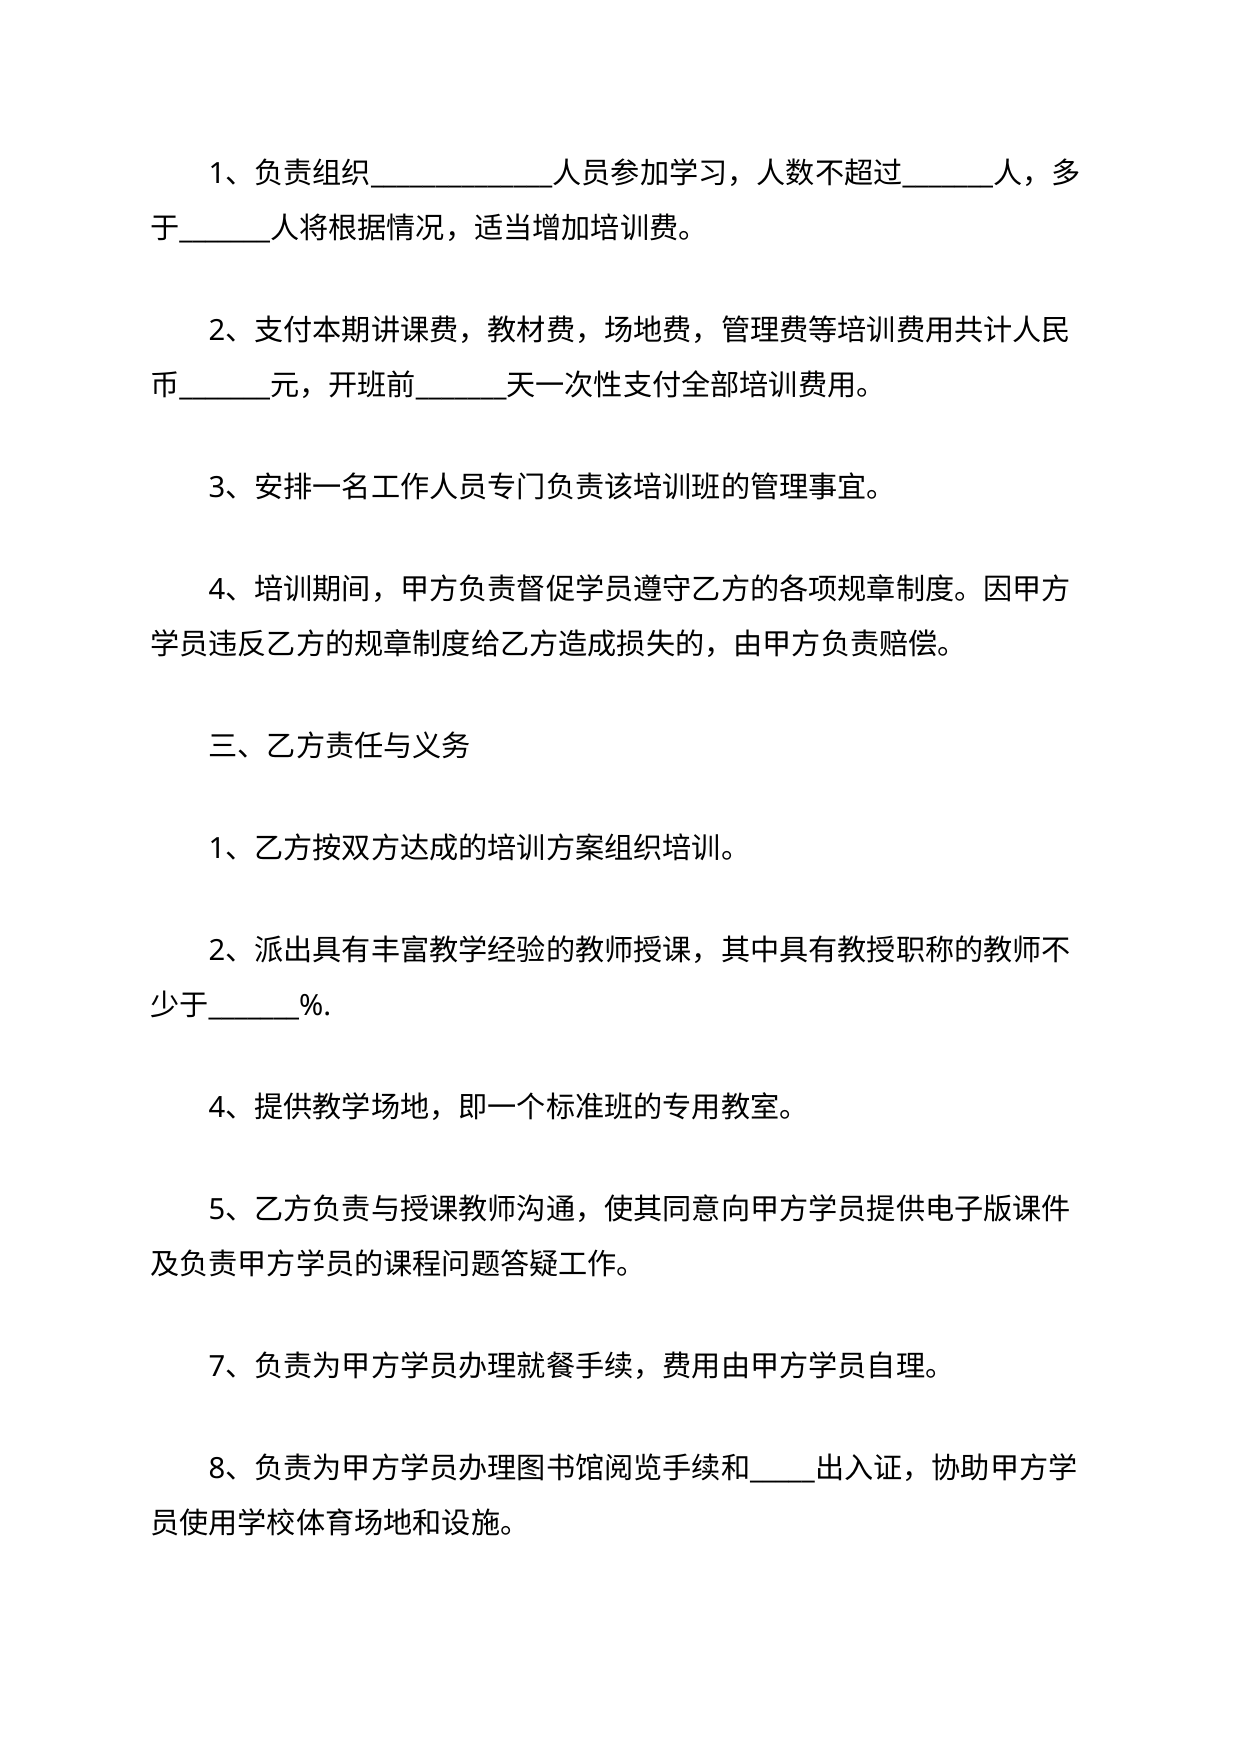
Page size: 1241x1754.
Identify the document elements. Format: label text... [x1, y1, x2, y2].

text 7、负责为甲方学员办理就餐手续，费用由甲方学员自理。 [150, 1342, 1090, 1384]
text 三、乙方责任与义务 [150, 723, 1090, 765]
text 1、乙方按双方达成的培训方案组织培训。 [150, 824, 1090, 867]
text 8、负责为甲方学员办理图书馆阅览手续和_____出入证，协助甲方学员使用学校体育场地和设施。 [150, 1444, 1090, 1541]
text 4、提供教学场地，即一个标准班的专用教室。 [150, 1083, 1090, 1126]
text 2、派出具有丰富教学经验的教师授课，其中具有教授职称的教师不少于_______%. [150, 926, 1090, 1024]
text 4、培训期间，甲方负责督促学员遵守乙方的各项规章制度。因甲方学员违反乙方的规章制度给乙方造成损失的，由甲方负责赔偿。 [150, 566, 1090, 663]
text 5、乙方负责与授课教师沟通，使其同意向甲方学员提供电子版课件及负责甲方学员的课程问题答疑工作。 [150, 1185, 1090, 1283]
text 1、负责组织______________人员参加学习，人数不超过_______人，多于_______人将根据情况，适当增加培训费。 [150, 150, 1090, 247]
text 2、支付本期讲课费，教材费，场地费，管理费等培训费用共计人民币_______元，开班前_______天一次性支付全部培训费用。 [150, 307, 1090, 404]
text 3、安排一名工作人员专门负责该培训班的管理事宜。 [150, 464, 1090, 506]
